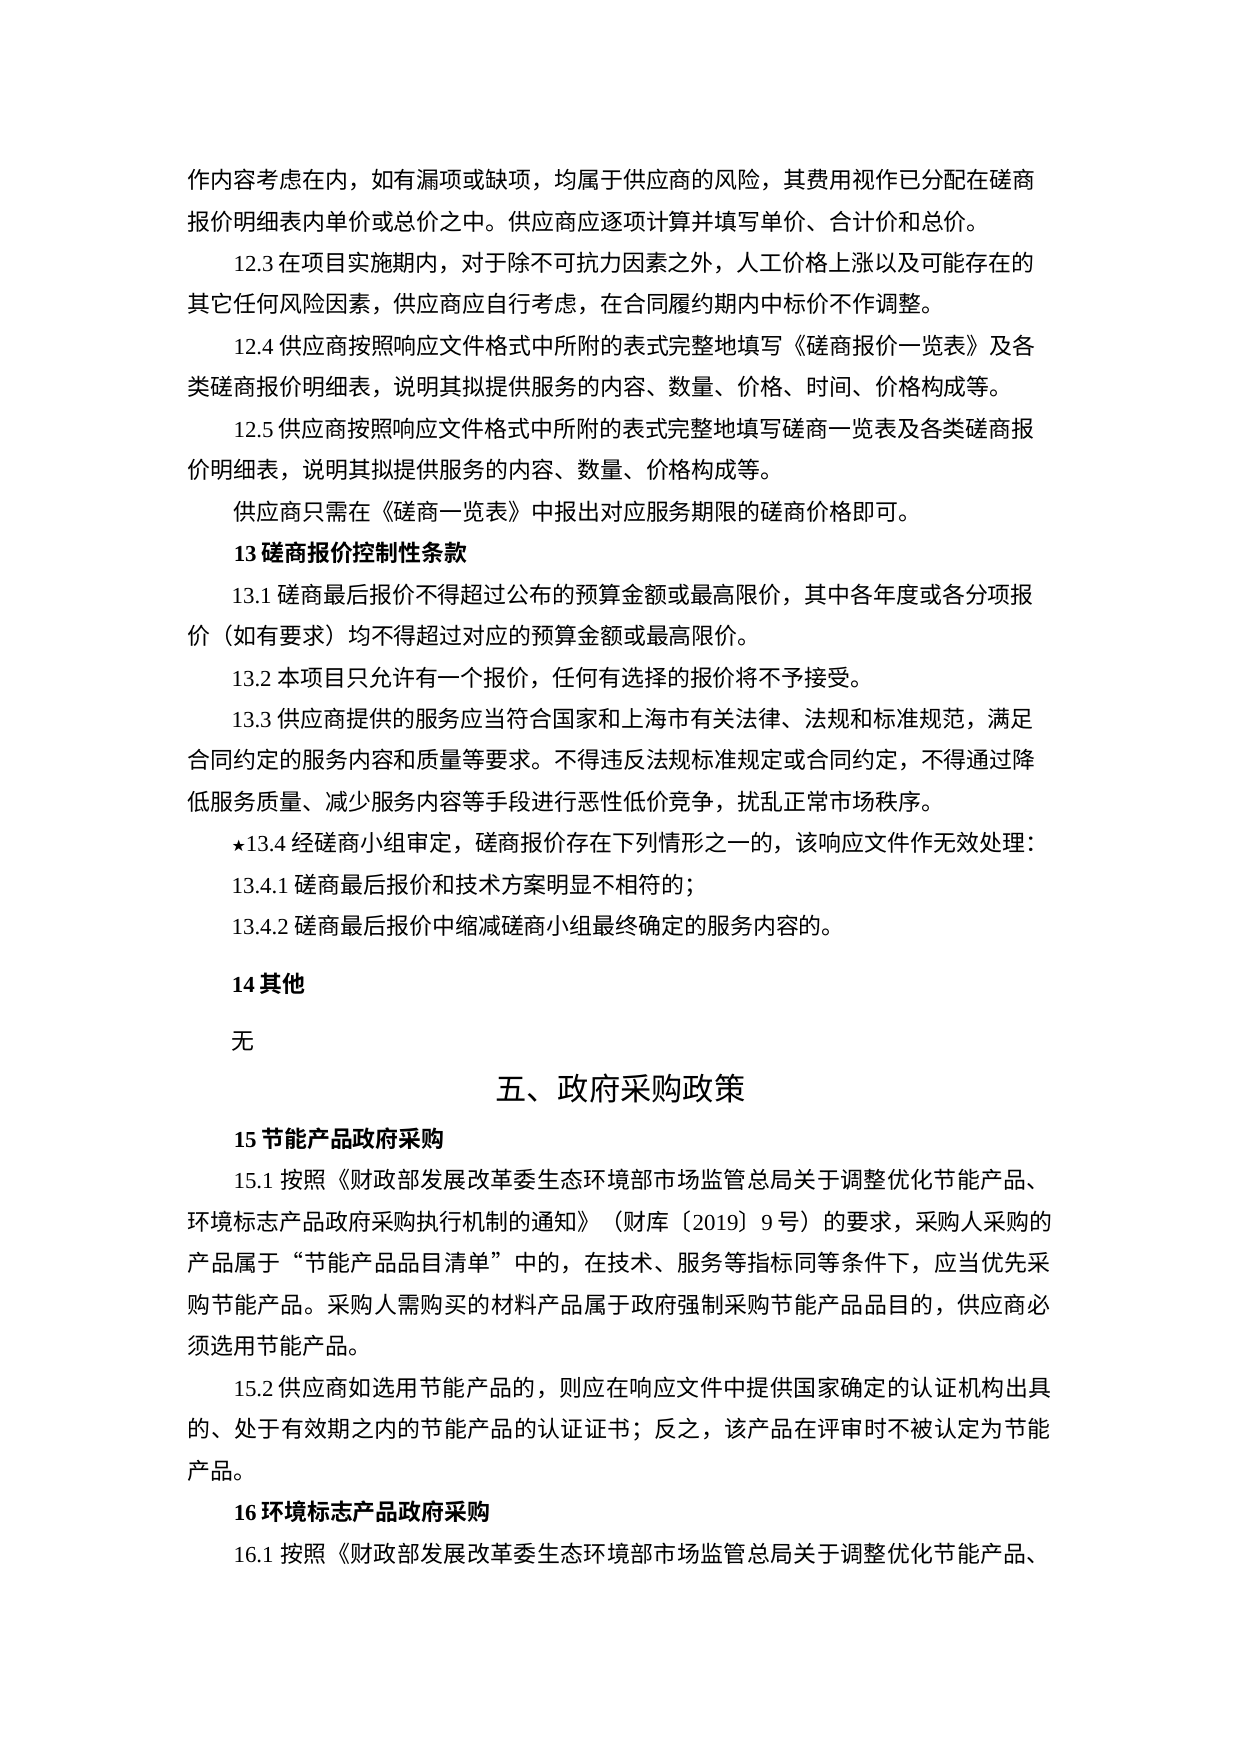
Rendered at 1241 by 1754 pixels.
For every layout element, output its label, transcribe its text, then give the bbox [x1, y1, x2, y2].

text 五、政府采购政策 [187, 1064, 1053, 1109]
text 15.2供应商如选用节能产品的，则应在响应文件中提供国家确定的认证机构出具的、处于有效期之内的节能产品的认证证书；反之，该产品在评审时不被认定为节能产品。 [187, 1369, 1053, 1486]
text 供应商只需在《磋商一览表》中报出对应服务期限的磋商价格即可。 [187, 494, 1053, 527]
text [187, 162, 1053, 237]
text 12.3在项目实施期内，对于除不可抗力因素之外，人工价格上涨以及可能存在的其它任何风险因素，供应商应自行考虑，在合同履约期内中标价不作调整。 [187, 245, 1053, 319]
text 14其他 [187, 950, 1053, 1015]
text 无 [187, 1023, 1053, 1056]
text 13.4.1 磋商最后报价和技术方案明显不相符的； [187, 867, 1053, 900]
text 13.1 磋商最后报价不得超过公布的预算金额或最高限价，其中各年度或各分项报价（如有要求）均不得超过对应的预算金额或最高限价。 [187, 577, 1053, 651]
text 13.2 本项目只允许有一个报价，任何有选择的报价将不予接受。 [187, 659, 1053, 693]
text 16环境标志产品政府采购 [187, 1494, 1053, 1527]
text 13磋商报价控制性条款 [187, 535, 1053, 568]
text 12.4 供应商按照响应文件格式中所附的表式完整地填写《磋商报价一览表》及各类磋商报价明细表，说明其拟提供服务的内容、数量、价格、时间、价格构成等。 [187, 328, 1053, 402]
text ★13.4 经磋商小组审定，磋商报价存在下列情形之一的，该响应文件作无效处理： [187, 825, 1053, 858]
text 12.5供应商按照响应文件格式中所附的表式完整地填写磋商一览表及各类磋商报价明细表，说明其拟提供服务的内容、数量、价格构成等。 [187, 411, 1053, 485]
text 15节能产品政府采购 [187, 1121, 1053, 1154]
text 15.1 按照《财政部发展改革委生态环境部市场监管总局关于调整优化节能产品、环境标志产品政府采购执行机制的通知》（财库〔2019〕9号）的要求，采购人采购的产品属于“节能产品品目清单”中的，在技术、服务等指标同等条件下，应当优先采购节能产品。采购人需购买的材料产品属于政府强制采购节能产品品目的，供应商必须选用节能产品。 [187, 1162, 1053, 1361]
text 13.4.2 磋商最后报价中缩减磋商小组最终确定的服务内容的。 [187, 908, 1053, 941]
text 13.3 供应商提供的服务应当符合国家和上海市有关法律、法规和标准规范，满足合同约定的服务内容和质量等要求。不得违反法规标准规定或合同约定，不得通过降低服务质量、减少服务内容等手段进行恶性低价竞争，扰乱正常市场秩序。 [187, 701, 1053, 817]
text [187, 1535, 1053, 1569]
